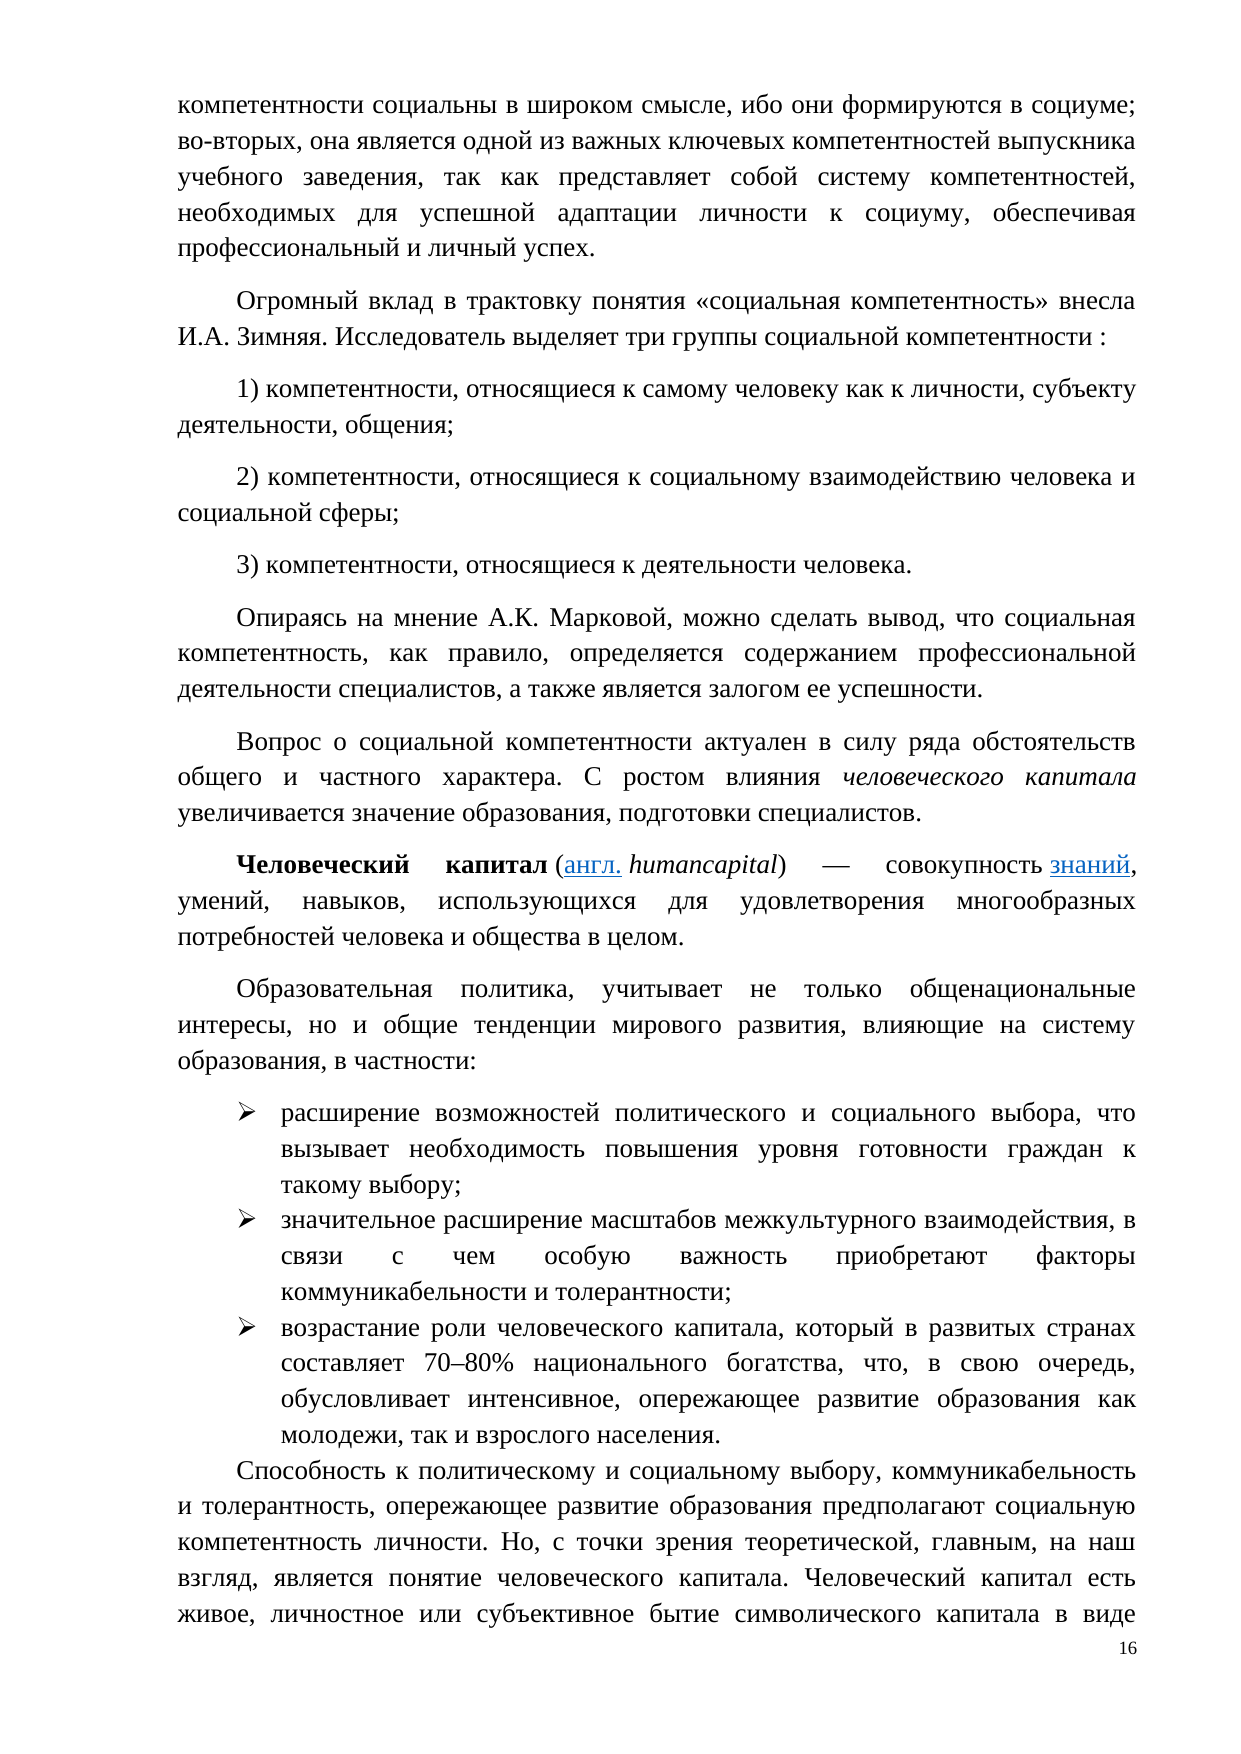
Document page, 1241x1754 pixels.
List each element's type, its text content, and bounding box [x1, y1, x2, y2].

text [177, 89, 1137, 263]
text Образовательная политика, учитывает не только общенациональные интересы, но и общие тенденции мирового развития, влияющие на систему образования, в частности: [177, 972, 1137, 1075]
text Человеческий капитал (англ. humancapital) — совокупность знаний, умений, навыков, использующихся для удовлетворения многообразных потребностей человека и общества в целом. [177, 848, 1137, 951]
text Огромный вклад в трактовку понятия «социальная компетентность» внесла И.А. Зимняя. Исследователь выделяет три группы социальной компетентности : [177, 284, 1137, 351]
text 1) компетентности, относящиеся к самому человеку как к личности, субъекту деятельности, общения; [177, 372, 1137, 439]
text 3) компетентности, относящиеся к деятельности человека. [177, 548, 1137, 579]
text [177, 1454, 1137, 1628]
text Вопрос о социальной компетентности актуален в силу ряда обстоятельств общего и частного характера. С ростом влияния человеческого капитала увеличивается значение образования, подготовки специалистов. [177, 724, 1137, 827]
list расширение возможностей политического и социального выбора, что вызывает необходимость повышения уровня готовности граждан к такому выбору; [236, 1096, 1137, 1199]
text 2) компетентности, относящиеся к социальному взаимодействию человека и социальной сферы; [177, 460, 1137, 527]
list значительное расширение масштабов межкультурного взаимодействия, в связи с чем особую важность приобретают факторы коммуникабельности и толерантности; [236, 1203, 1137, 1306]
list возрастание роли человеческого капитала, который в развитых странах составляет 70–80% национального богатства, что, в свою очередь, обусловливает интенсивное, опережающее развитие образования как молодежи, так и взрослого населения. [236, 1311, 1137, 1449]
text Опираясь на мнение А.К. Марковой, можно сделать вывод, что социальная компетентность, как правило, определяется содержанием профессиональной деятельности специалистов, а также является залогом ее успешности. [177, 601, 1137, 703]
